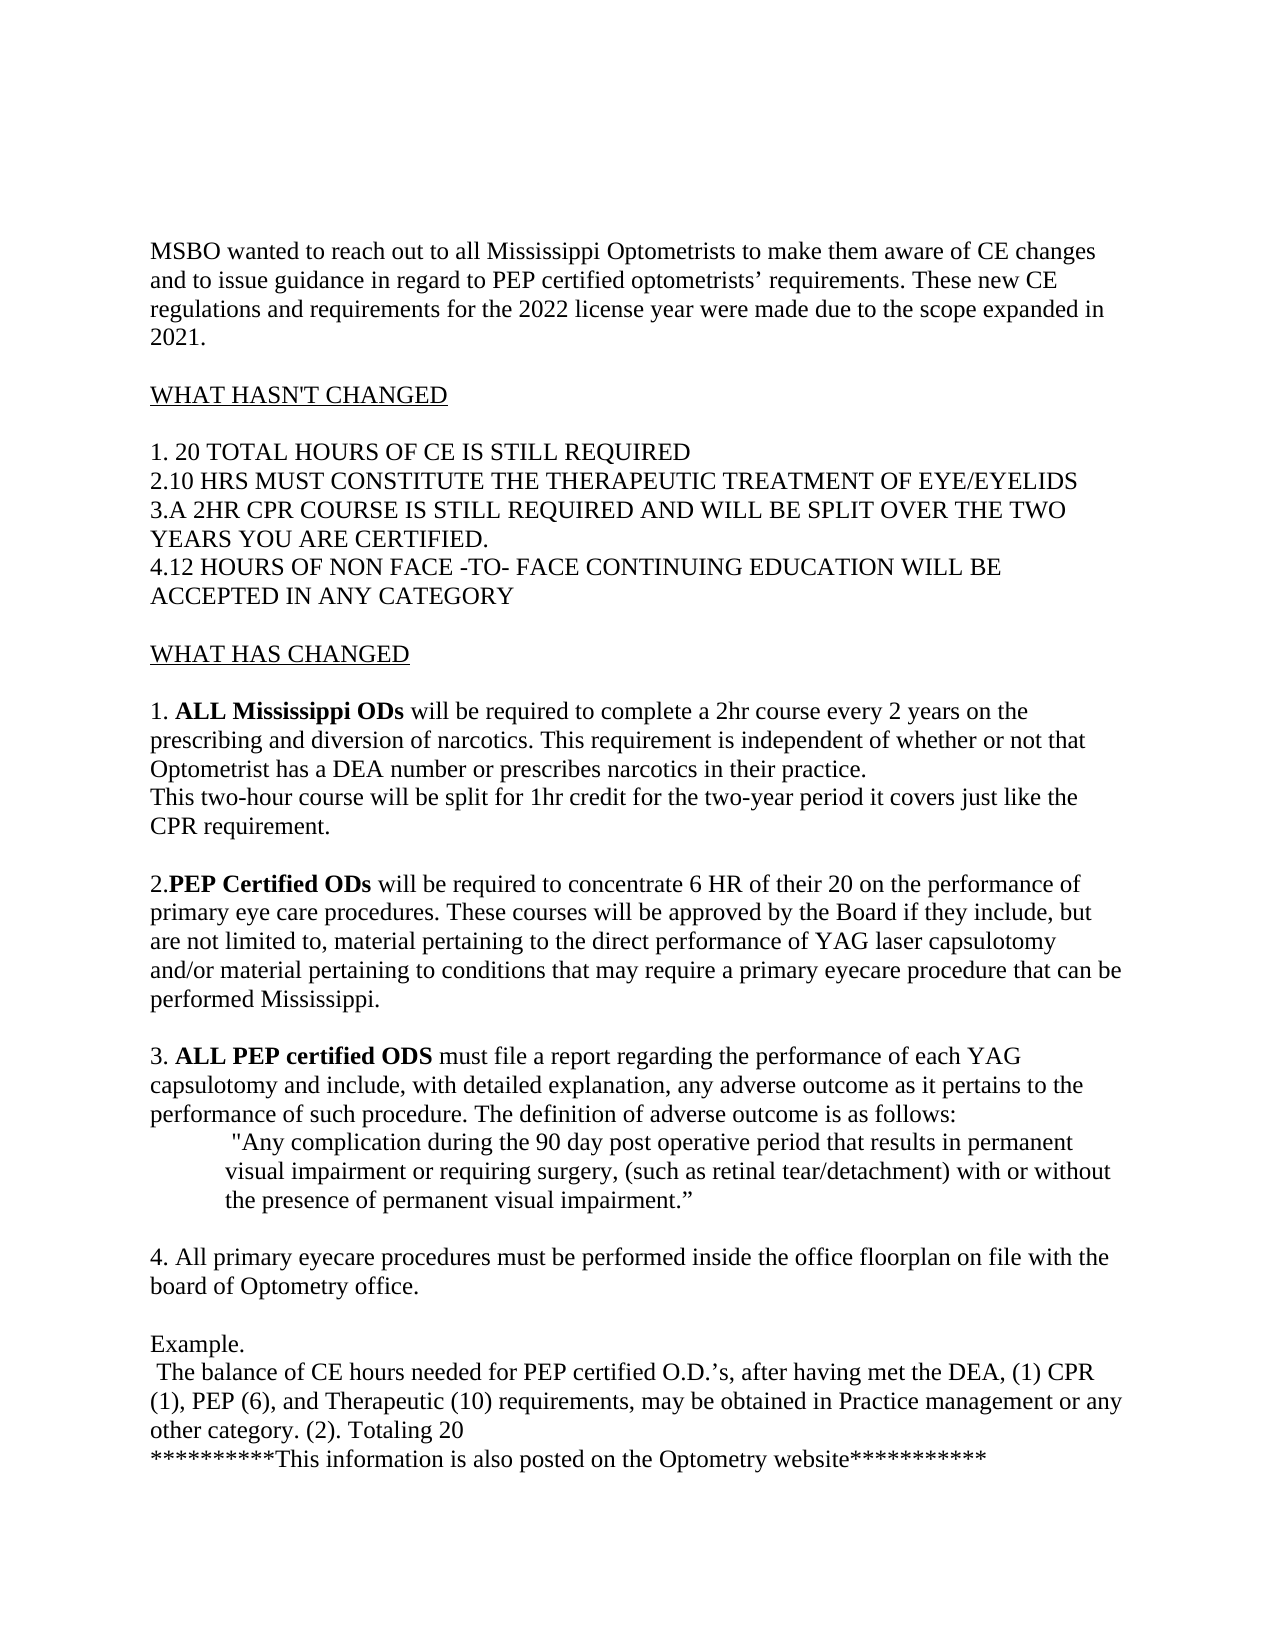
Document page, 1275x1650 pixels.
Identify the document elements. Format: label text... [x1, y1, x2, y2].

text 2.10 HRS MUST CONSTITUTE THE THERAPEUTIC TREATMENT OF EYE/EYELIDS [150, 466, 1125, 495]
text **********This information is also posted on the Optometry website*********** [150, 1444, 1125, 1472]
text 2.PEP Certified ODs will be required to concentrate 6 HR of their 20 on the performance of primary eye care procedures. These courses will be approved by the Board if they include, but are not limited to, material pertaining to the direct performance of YAG laser capsulotomy and/or material pertaining to conditions that may require a primary eyecare procedure that can be performed Mississippi. [150, 869, 1125, 1012]
text MSBO wanted to reach out to all Mississippi Optometrists to make them aware of CE changes and to issue guidance in regard to PEP certified optometrists’ requirements. These new CE regulations and requirements for the 2022 license year were made due to the scope expanded in 2021. [150, 236, 1125, 351]
text The balance of CE hours needed for PEP certified O.D.’s, after having met the DEA, (1) CPR (1), PEP (6), and Therapeutic (10) requirements, may be obtained in Practice management or any other category. (2). Totaling 20 [150, 1357, 1125, 1444]
text 4.12 HOURS OF NON FACE -TO- FACE CONTINUING EDUCATION WILL BE ACCEPTED IN ANY CATEGORY [150, 552, 1125, 610]
text 4. All primary eyecare procedures must be performed inside the office floorplan on file with the board of Optometry office. [150, 1242, 1125, 1300]
text "Any complication during the 90 day post operative period that results in permanent visual impairment or requiring surgery, (such as retinal tear/detachment) with or without the presence of permanent visual impairment.” [150, 1127, 1125, 1214]
text 1. 20 TOTAL HOURS OF CE IS STILL REQUIRED [150, 437, 1125, 466]
text Example. [150, 1329, 1125, 1357]
text WHAT HASN'T CHANGED [150, 380, 1125, 409]
text 3.A 2HR CPR COURSE IS STILL REQUIRED AND WILL BE SPLIT OVER THE TWO YEARS YOU ARE CERTIFIED. [150, 495, 1125, 552]
text 1. ALL Mississippi ODs will be required to complete a 2hr course every 2 years on the prescribing and diversion of narcotics. This requirement is independent of whether or not that Optometrist has a DEA number or prescribes narcotics in their practice. [150, 696, 1125, 782]
text WHAT HAS CHANGED [150, 639, 1125, 667]
text This two-hour course will be split for 1hr credit for the two-year period it covers just like the CPR requirement. [150, 782, 1125, 840]
text 3. ALL PEP certified ODS must file a report regarding the performance of each YAG capsulotomy and include, with detailed explanation, any adverse outcome as it pertains to the performance of such procedure. The definition of adverse outcome is as follows: [150, 1041, 1125, 1127]
